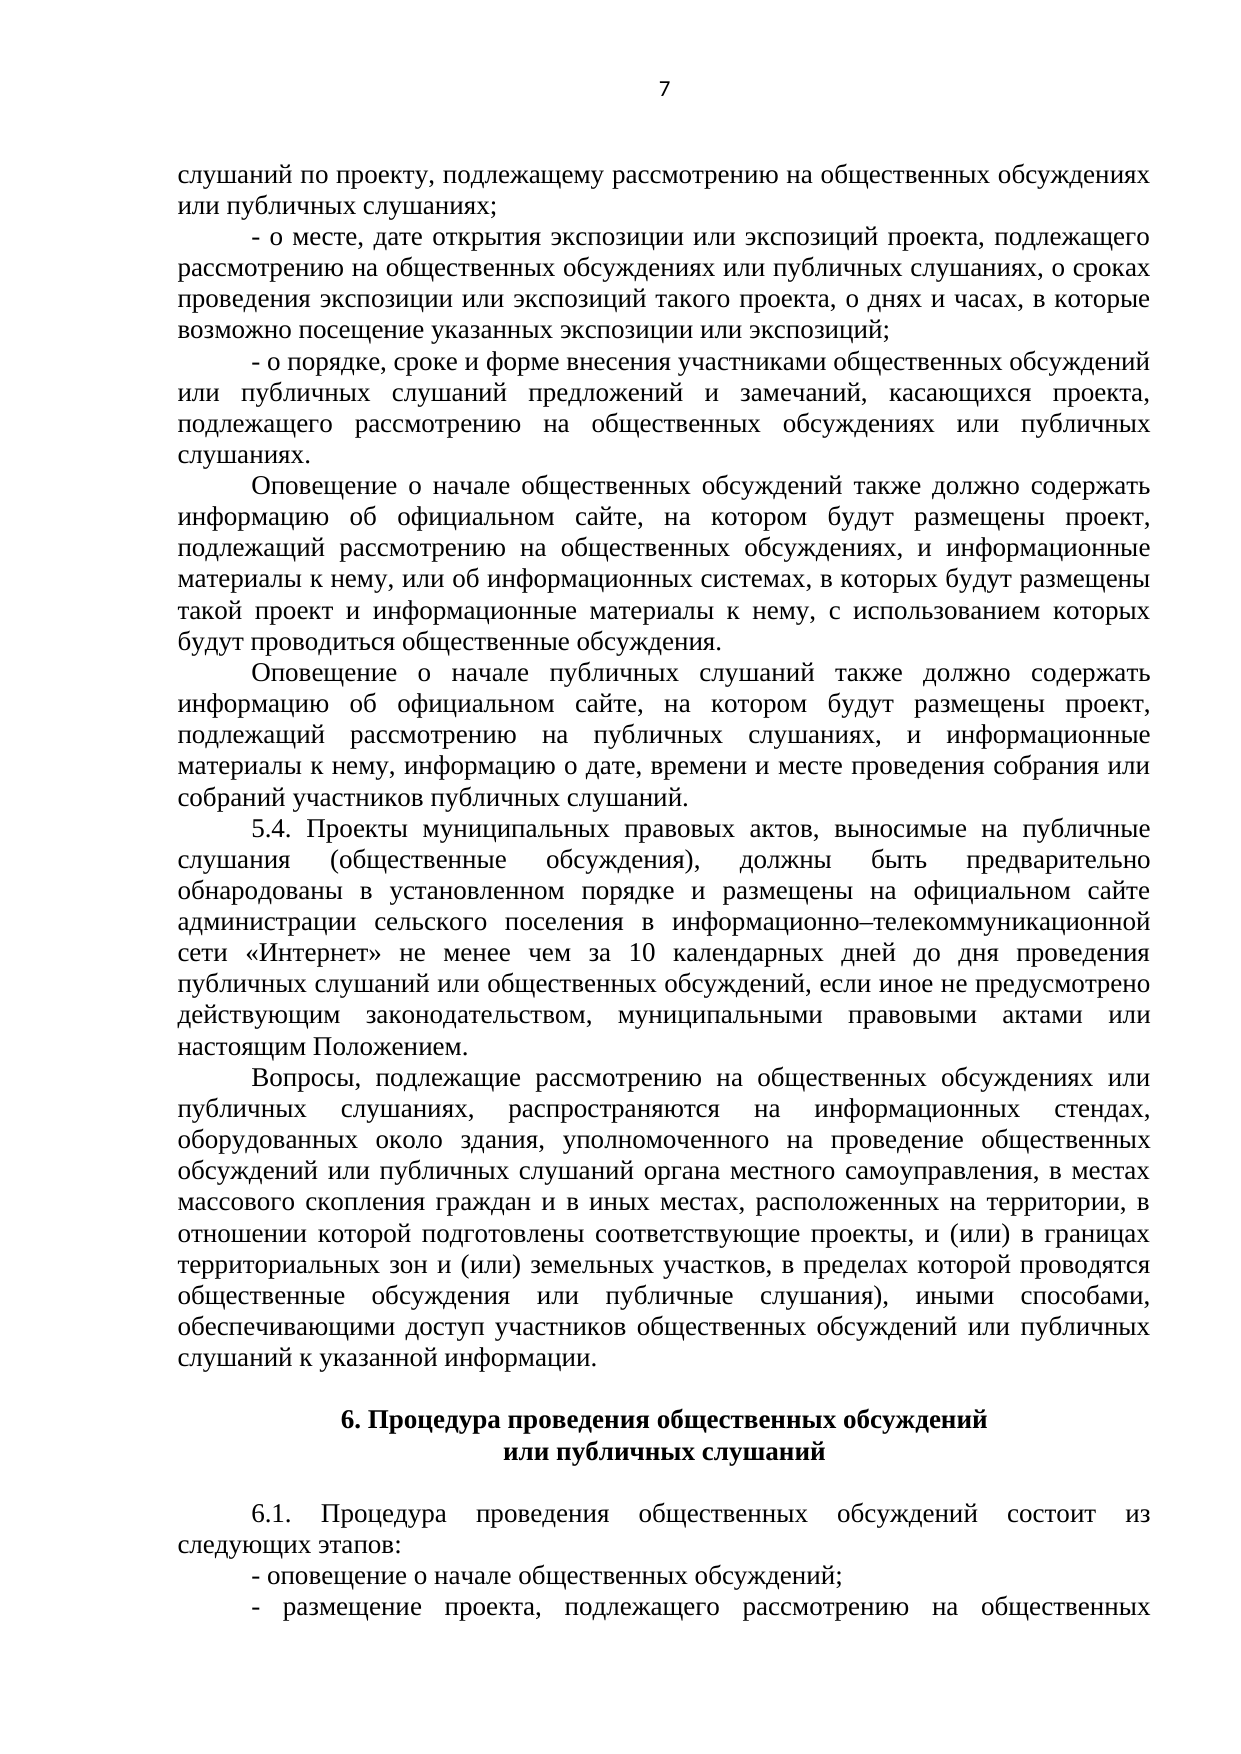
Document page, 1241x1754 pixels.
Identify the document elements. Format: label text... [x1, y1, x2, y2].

text слушаний по проекту, подлежащему рассмотрению на общественных обсуждениях или публичных слушаниях; [177, 158, 1152, 220]
text Вопросы, подлежащие рассмотрению на общественных обсуждениях или публичных слушаниях, распространяются на информационных стендах, оборудованных около здания, уполномоченного на проведение общественных обсуждений или публичных слушаний органа местного самоуправления, в местах массового скопления граждан и в иных местах, расположенных на территории, в отношении которой подготовлены соответствующие проекты, и (или) в границах территориальных зон и (или) земельных участков, в пределах которой проводятся общественные обсуждения или публичные слушания), иными способами, обеспечивающими доступ участников общественных обсуждений или публичных слушаний к указанной информации. [177, 1061, 1152, 1372]
text Оповещение о начале публичных слушаний также должно содержать информацию об официальном сайте, на котором будут размещены проект, подлежащий рассмотрению на публичных слушаниях, и информационные материалы к нему, информацию о дате, времени и месте проведения собрания или собраний участников публичных слушаний. [177, 656, 1152, 812]
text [177, 1590, 1152, 1622]
text 6. Процедура проведения общественных обсуждений [177, 1403, 1152, 1435]
text или публичных слушаний [177, 1435, 1152, 1466]
text 6.1. Процедура проведения общественных обсуждений состоит из следующих этапов: [177, 1497, 1152, 1559]
text Оповещение о начале общественных обсуждений также должно содержать информацию об официальном сайте, на котором будут размещены проект, подлежащий рассмотрению на общественных обсуждениях, и информационные материалы к нему, или об информационных системах, в которых будут размещены такой проект и информационные материалы к нему, с использованием которых будут проводиться общественные обсуждения. [177, 469, 1152, 656]
text - оповещение о начале общественных обсуждений; [177, 1559, 1152, 1590]
text - о месте, дате открытия экспозиции или экспозиций проекта, подлежащего рассмотрению на общественных обсуждениях или публичных слушаниях, о сроках проведения экспозиции или экспозиций такого проекта, о днях и часах, в которые возможно посещение указанных экспозиции или экспозиций; [177, 220, 1152, 344]
text 5.4. Проекты муниципальных правовых актов, выносимые на публичные слушания (общественные обсуждения), должны быть предварительно обнародованы в установленном порядке и размещены на официальном сайте администрации сельского поселения в информационно–телекоммуникационной сети «Интернет» не менее чем за 10 календарных дней до дня проведения публичных слушаний или общественных обсуждений, если иное не предусмотрено действующим законодательством, муниципальными правовыми актами или настоящим Положением. [177, 812, 1152, 1061]
text - о порядке, сроке и форме внесения участниками общественных обсуждений или публичных слушаний предложений и замечаний, касающихся проекта, подлежащего рассмотрению на общественных обсуждениях или публичных слушаниях. [177, 344, 1152, 469]
